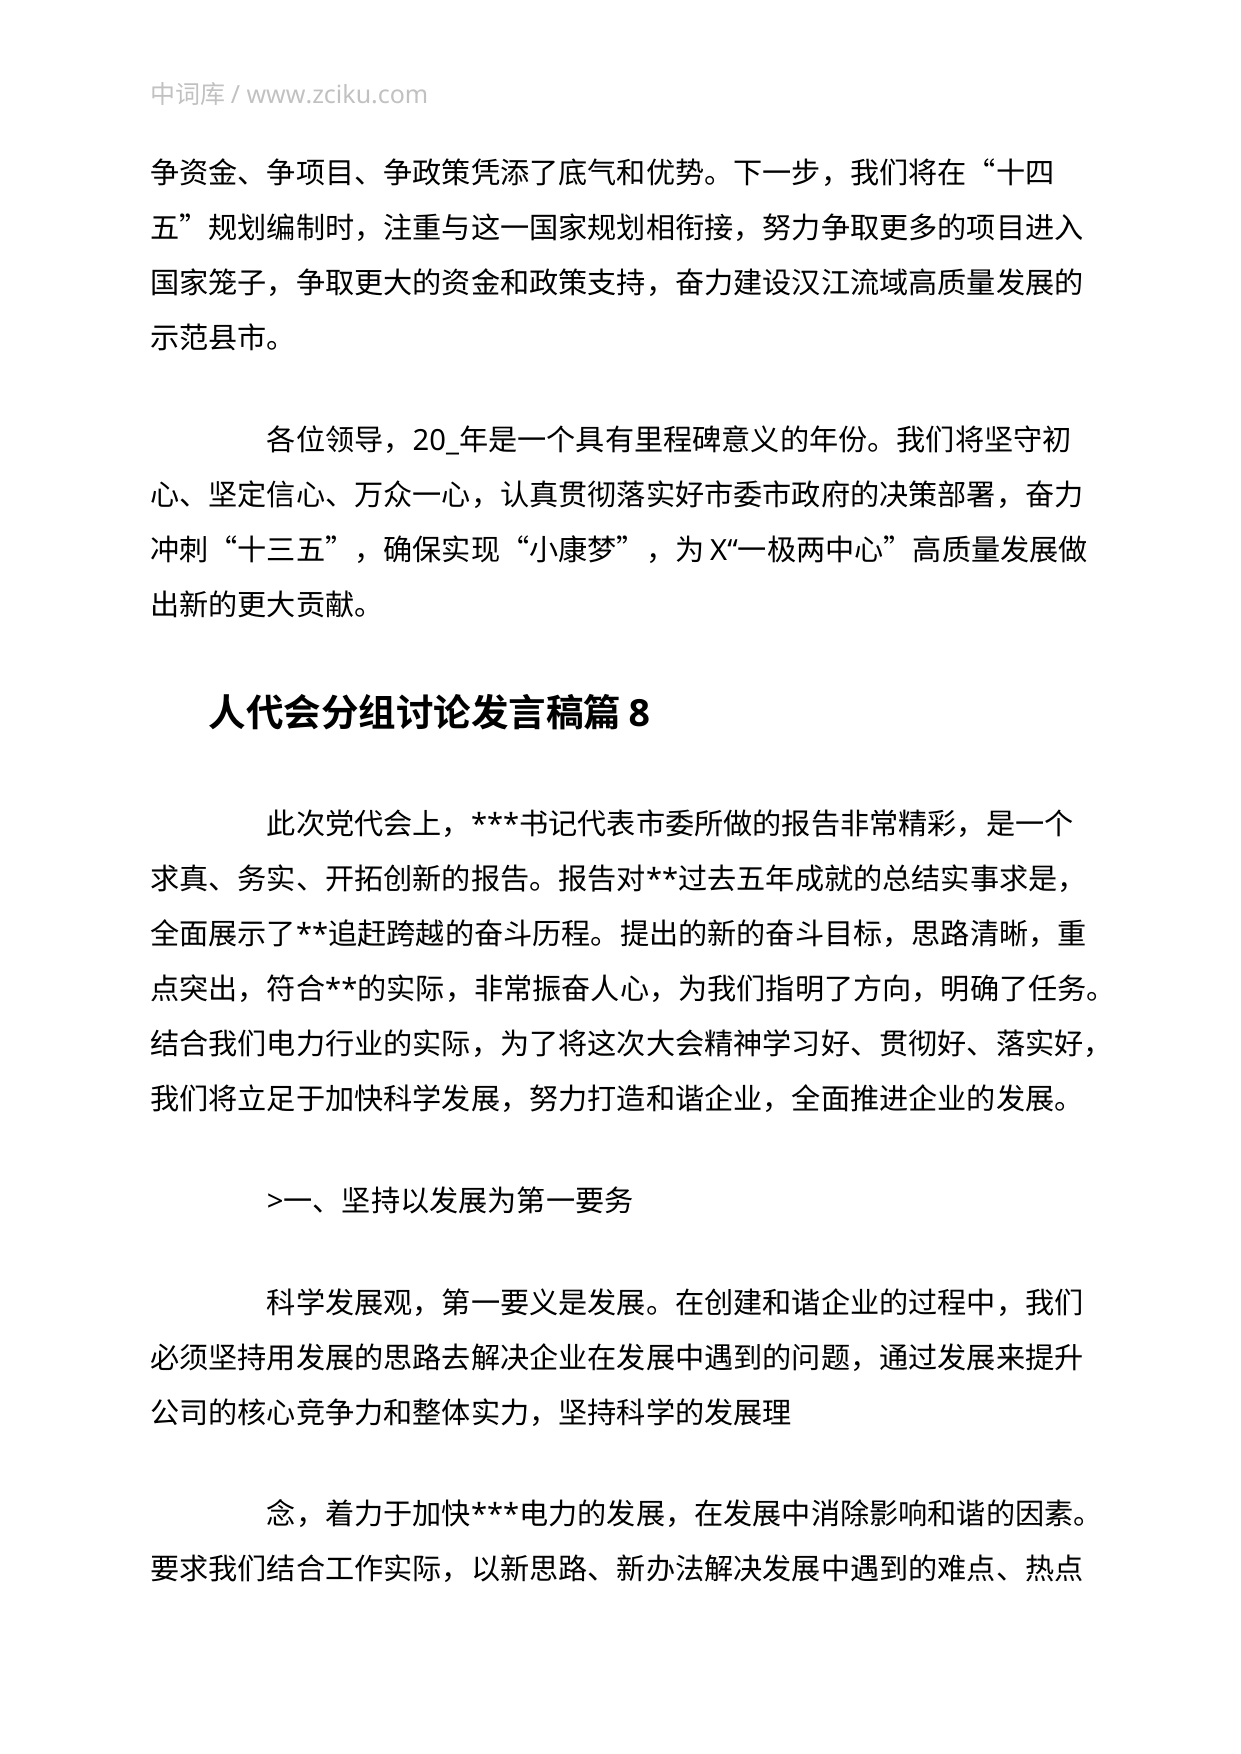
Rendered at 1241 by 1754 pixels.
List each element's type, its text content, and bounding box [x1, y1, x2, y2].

text >一、坚持以发展为第一要务 [150, 1177, 1090, 1220]
text 此次党代会上，***书记代表市委所做的报告非常精彩，是一个求真、务实、开拓创新的报告。报告对**过去五年成就的总结实事求是，全面展示了**追赶跨越的奋斗历程。提出的新的奋斗目标，思路清晰，重点突出，符合**的实际，非常振奋人心，为我们指明了方向，明确了任务。结合我们电力行业的实际，为了将这次大会精神学习好、贯彻好、落实好，我们将立足于加快科学发展，努力打造和谐企业，全面推进企业的发展。 [150, 801, 1090, 1118]
text 人代会分组讨论发言稿篇8 [150, 683, 1090, 738]
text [150, 150, 1090, 357]
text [150, 1491, 1090, 1588]
text 科学发展观，第一要义是发展。在创建和谐企业的过程中，我们必须坚持用发展的思路去解决企业在发展中遇到的问题，通过发展来提升公司的核心竞争力和整体实力，坚持科学的发展理 [150, 1279, 1090, 1431]
text 各位领导，20_年是一个具有里程碑意义的年份。我们将坚守初心、坚定信心、万众一心，认真贯彻落实好市委市政府的决策部署，奋力冲刺“十三五”，确保实现“小康梦”，为X“一极两中心”高质量发展做出新的更大贡献。 [150, 416, 1090, 624]
